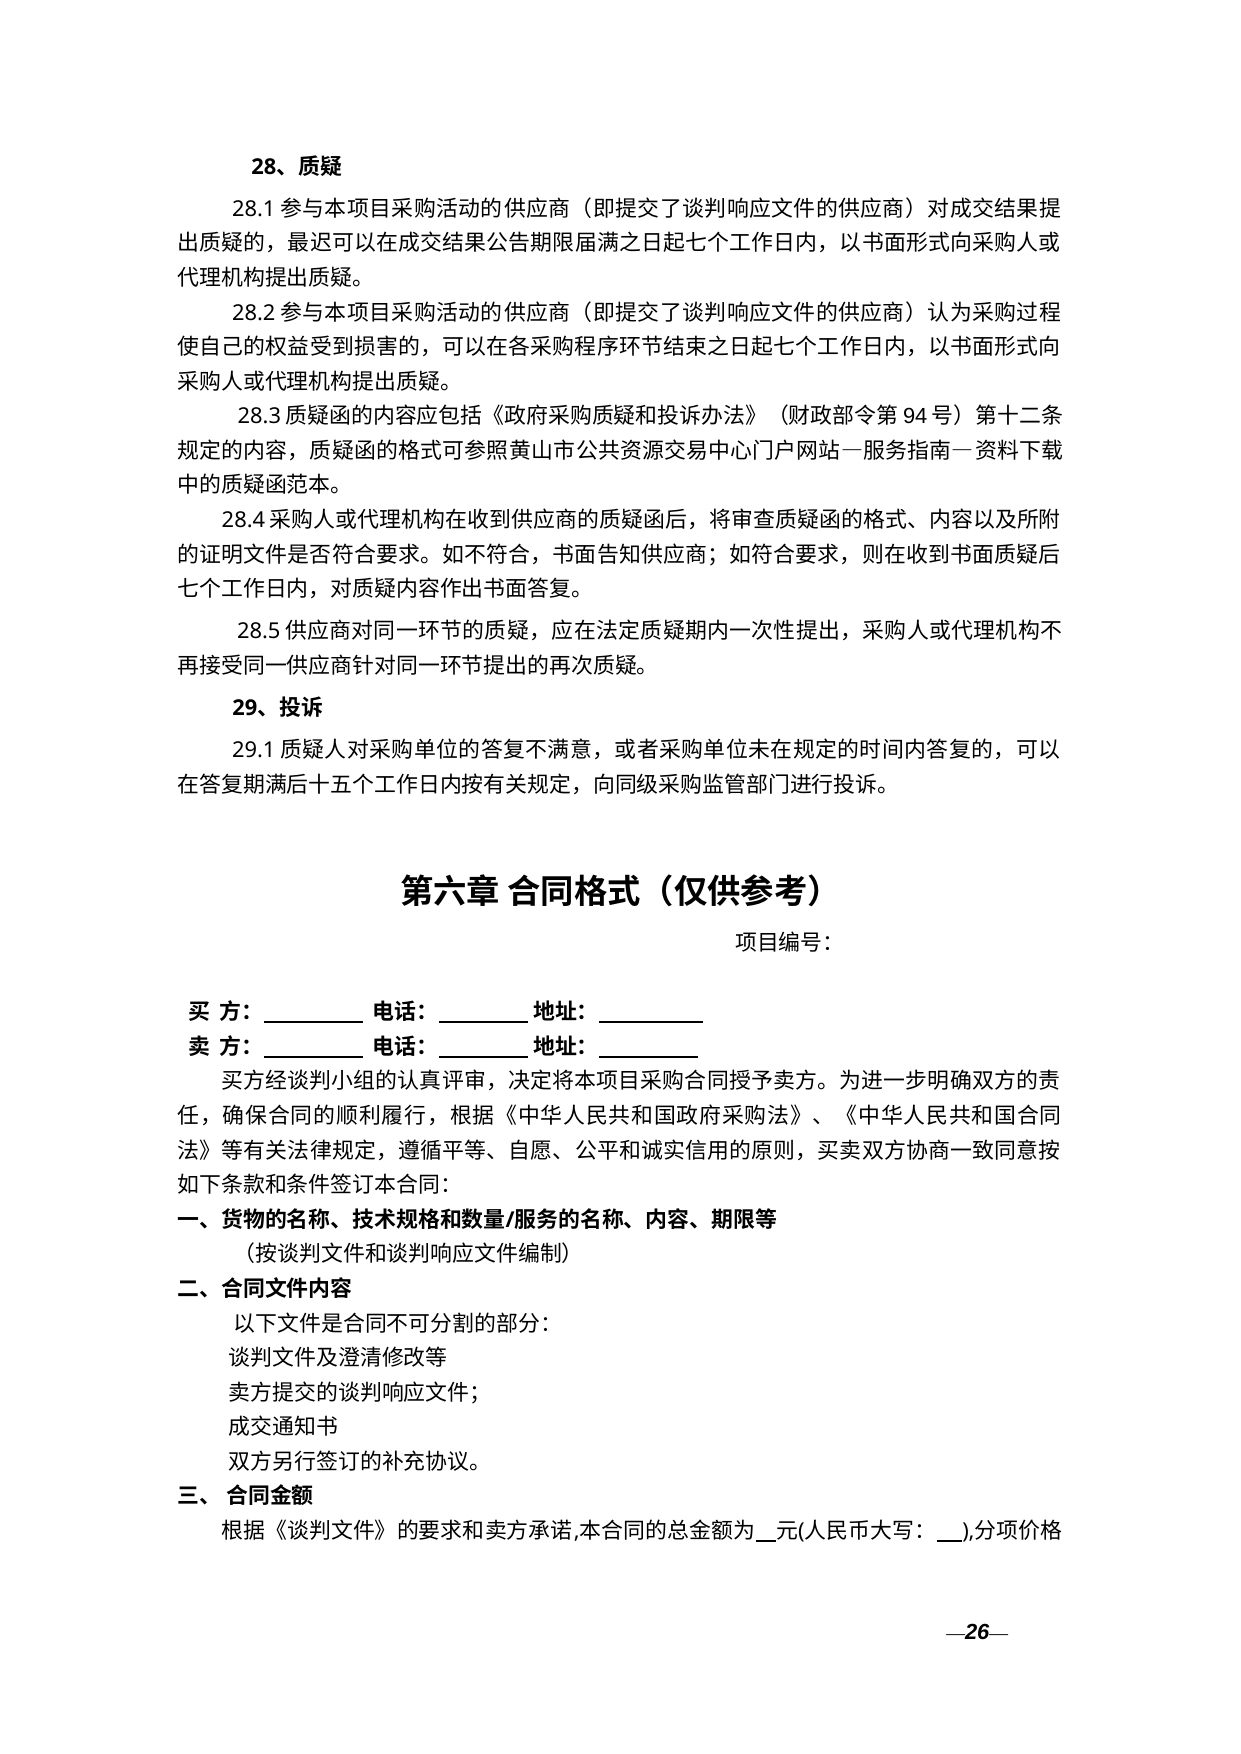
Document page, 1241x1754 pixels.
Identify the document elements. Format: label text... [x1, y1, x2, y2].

text 第六章 合同格式（仅供参考） [177, 854, 1063, 924]
text 29.1质疑人对采购单位的答复不满意，或者采购单位未在规定的时间内答复的，可以在答复期满后十五个工作日内按有关规定，向同级采购监管部门进行投诉。 [177, 731, 1063, 800]
text 卖方提交的谈判响应文件； [229, 1373, 1063, 1408]
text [177, 1512, 1063, 1546]
text 以下文件是合同不可分割的部分： [177, 1304, 1063, 1339]
text 28、质疑 [251, 147, 1063, 182]
text 29、投诉 [177, 688, 1063, 723]
text 三、 合同金额 [177, 1477, 1063, 1512]
text 成交通知书 [229, 1408, 1063, 1442]
text 项目编号： [177, 924, 1063, 958]
text （按谈判文件和谈判响应文件编制） [177, 1235, 1063, 1269]
text 卖 方： 电话： 地址： [177, 1027, 1063, 1062]
text 双方另行签订的补充协议。 [229, 1442, 1063, 1477]
text 28.2参与本项目采购活动的供应商（即提交了谈判响应文件的供应商）认为采购过程使自己的权益受到损害的，可以在各采购程序环节结束之日起七个工作日内，以书面形式向采购人或代理机构提出质疑。 [177, 293, 1063, 397]
text 谈判文件及澄清修改等 [229, 1339, 1063, 1373]
text 28.1参与本项目采购活动的供应商（即提交了谈判响应文件的供应商）对成交结果提出质疑的，最迟可以在成交结果公告期限届满之日起七个工作日内，以书面形式向采购人或代理机构提出质疑。 [177, 189, 1063, 293]
text 28.5供应商对同一环节的质疑，应在法定质疑期内一次性提出，采购人或代理机构不再接受同一供应商针对同一环节提出的再次质疑。 [177, 612, 1063, 681]
text 一、货物的名称、技术规格和数量/服务的名称、内容、期限等 [177, 1200, 1063, 1235]
text 28.4采购人或代理机构在收到供应商的质疑函后，将审查质疑函的格式、内容以及所附的证明文件是否符合要求。如不符合，书面告知供应商；如符合要求，则在收到书面质疑后七个工作日内，对质疑内容作出书面答复。 [177, 501, 1063, 604]
text 买 方： 电话： 地址： [177, 993, 1063, 1027]
text 28.3质疑函的内容应包括《政府采购质疑和投诉办法》（财政部令第94号）第十二条规定的内容，质疑函的格式可参照黄山市公共资源交易中心门户网站—服务指南—资料下载中的质疑函范本。 [177, 397, 1063, 501]
text 二、合同文件内容 [177, 1269, 1063, 1304]
text 买方经谈判小组的认真评审，决定将本项目采购合同授予卖方。为进一步明确双方的责任，确保合同的顺利履行，根据《中华人民共和国政府采购法》、《中华人民共和国合同法》等有关法律规定，遵循平等、自愿、公平和诚实信用的原则，买卖双方协商一致同意按如下条款和条件签订本合同： [177, 1062, 1063, 1200]
